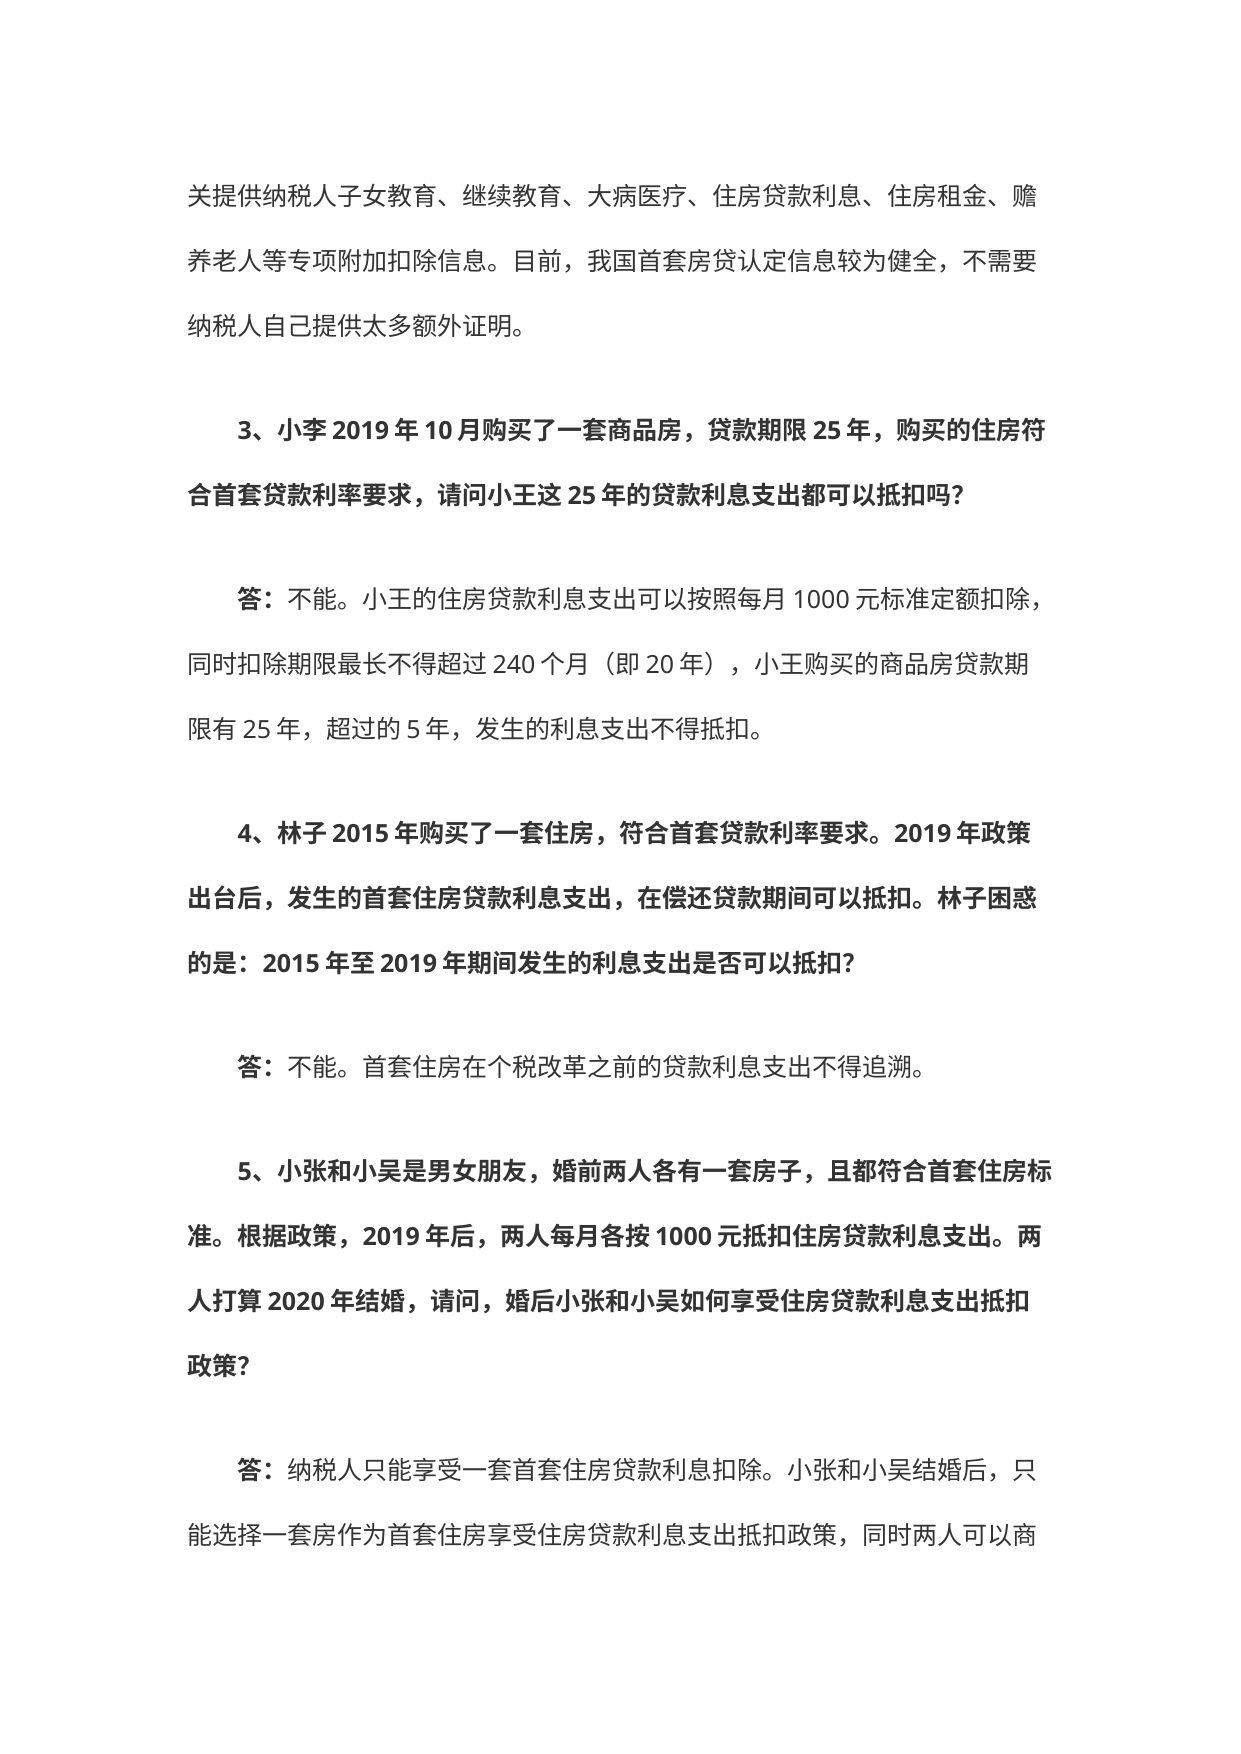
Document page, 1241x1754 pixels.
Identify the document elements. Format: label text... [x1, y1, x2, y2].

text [187, 162, 1053, 357]
text 3、小李2019年10月购买了一套商品房，贷款期限25年，购买的住房符合首套贷款利率要求，请问小王这25年的贷款利息支出都可以抵扣吗？ [187, 396, 1053, 526]
text 4、林子2015年购买了一套住房，符合首套贷款利率要求。2019年政策出台后，发生的首套住房贷款利息支出，在偿还贷款期间可以抵扣。林子困惑的是：2015年至2019年期间发生的利息支出是否可以抵扣？ [187, 799, 1053, 994]
text 答：不能。小王的住房贷款利息支出可以按照每月1000元标准定额扣除，同时扣除期限最长不得超过240个月（即20年），小王购买的商品房贷款期限有25年，超过的5年，发生的利息支出不得抵扣。 [187, 565, 1053, 760]
text 5、小张和小吴是男女朋友，婚前两人各有一套房子，且都符合首套住房标准。根据政策，2019年后，两人每月各按1000元抵扣住房贷款利息支出。两人打算2020年结婚，请问，婚后小张和小吴如何享受住房贷款利息支出抵扣政策？ [187, 1137, 1053, 1397]
text 答：不能。首套住房在个税改革之前的贷款利息支出不得追溯。 [187, 1033, 1053, 1098]
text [187, 1436, 1053, 1566]
